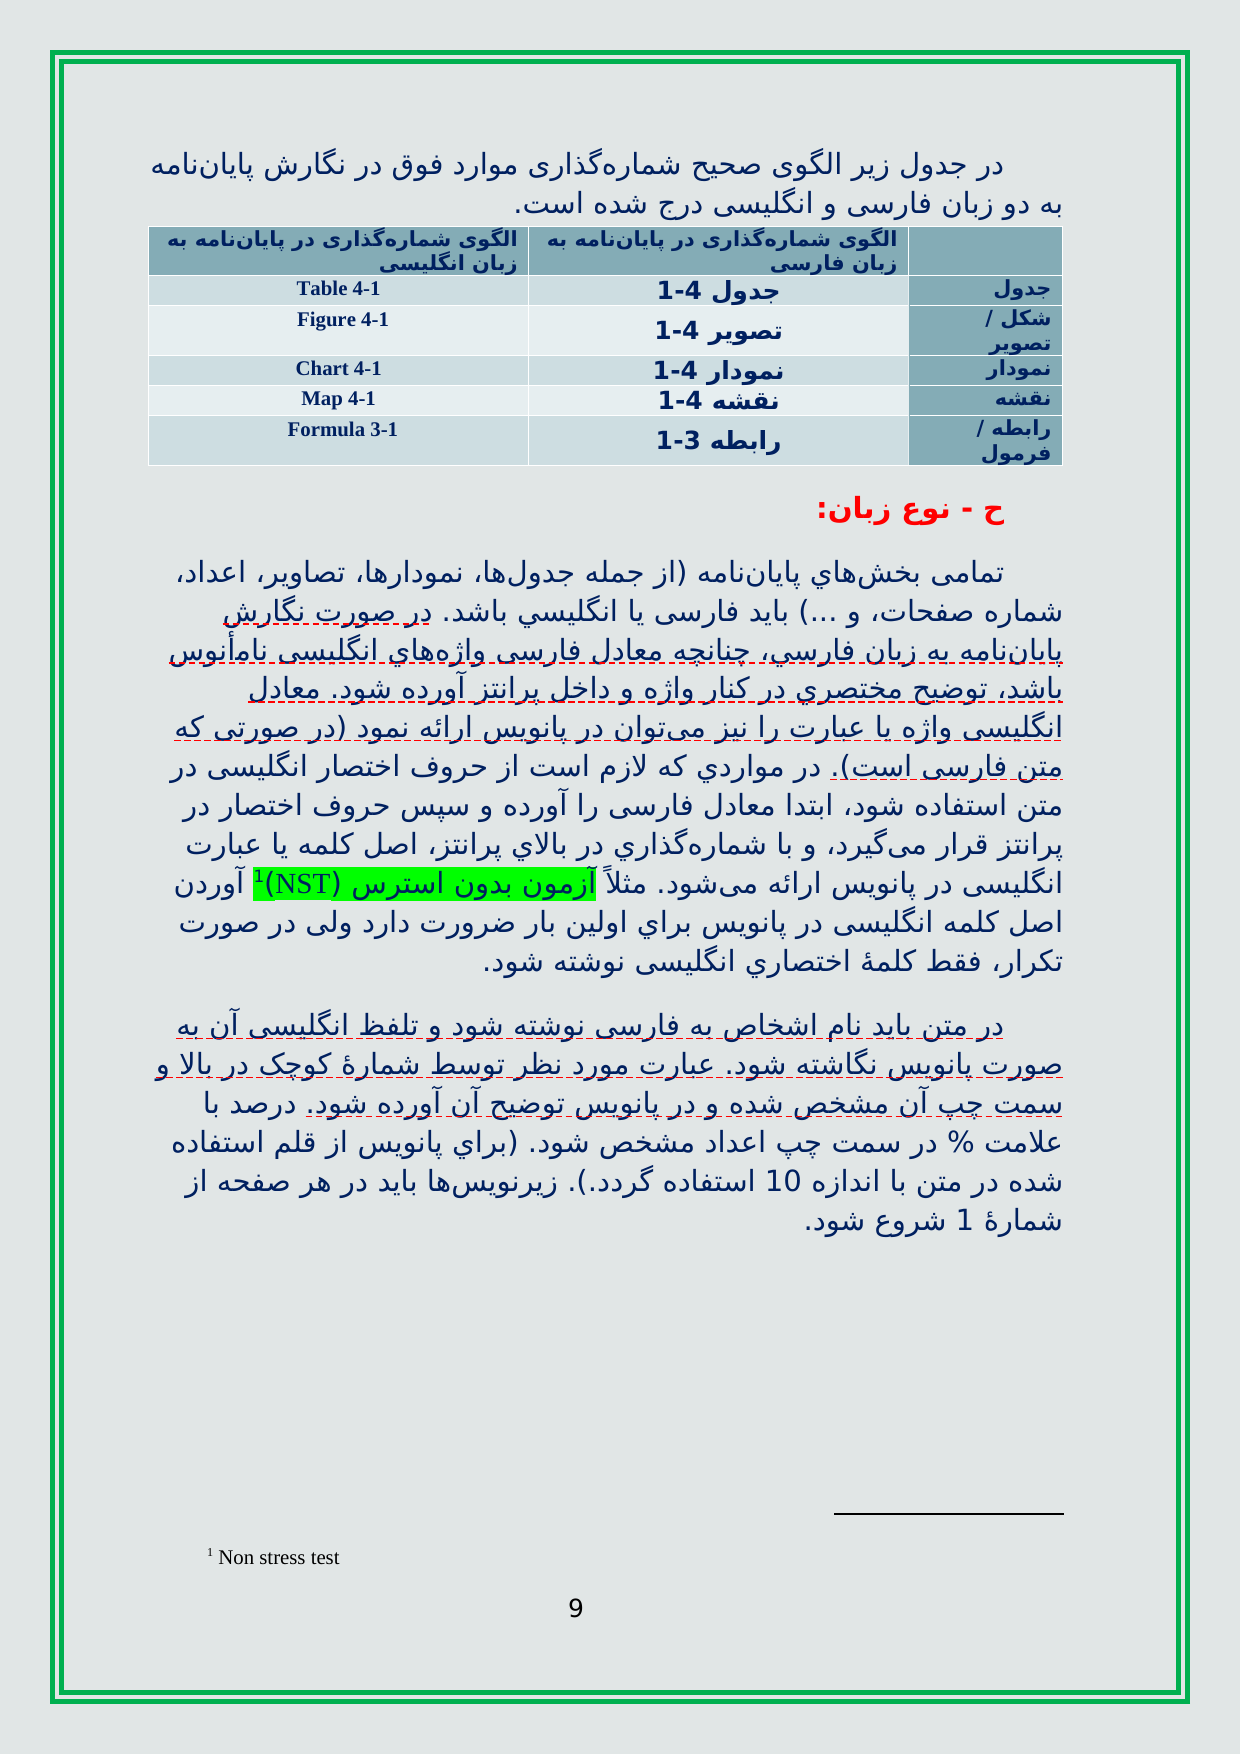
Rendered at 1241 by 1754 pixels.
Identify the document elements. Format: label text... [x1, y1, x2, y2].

text ﺗﻤﺎﻣﯽ ﺑﺨﺶﻫﺎي ﭘﺎﯾﺎنﻧﺎﻣﻪ (از ﺟﻤﻠﻪ جدول‌ها، ﻧﻤﻮدارﻫﺎ، تصاویر، اﻋﺪاد، ﺷﻤﺎره ﺻﻔﺤﺎت، و ...) ﺑﺎﯾﺪ ﻓﺎرﺳﯽ يا انگليسي ﺑﺎﺷﺪ. در ﺻﻮرت نگارش پايان‌نامه به زبان فارسي، چنانچه ﻣﻌﺎدل ﻓﺎرﺳﯽ واژهﻫﺎي اﻧﮕﻠﯿﺴﯽ ﻧﺎﻣأﻧﻮس ﺑﺎﺷﺪ، ﺗﻮﺿﯿﺢ ﻣﺨﺘﺼﺮي در ﮐﻨﺎر واژه و داﺧﻞ ﭘﺮاﻧﺘﺰ آورده ﺷﻮد. ﻣﻌﺎدل اﻧﮕﻠﯿﺴﯽ واژه ﯾﺎ ﻋﺒﺎرت را ﻧﯿﺰ ﻣﯽﺗﻮان در پانویس اراﺋﻪ ﻧﻤﻮد (در ﺻﻮرﺗﯽ ﮐﻪ ﻣﺘﻦ ﻓﺎرﺳﯽ اﺳﺖ). در ﻣﻮاردي ﮐﻪ ﻻزم اﺳﺖ از ﺣﺮوف اﺧﺘﺼﺎر اﻧﮕﻠﯿﺴﯽ در ﻣﺘﻦ اﺳﺘﻔﺎده ﺷﻮد، اﺑﺘﺪا ﻣﻌﺎدل ﻓﺎرﺳﯽ را آورده و ﺳﭙﺲ ﺣﺮوف اﺧﺘﺼﺎر در ﭘﺮاﻧﺘﺰ ﻗﺮار ﻣﯽﮔﯿﺮد، و ﺑﺎ ﺷﻤﺎرهﮔﺬاري در ﺑﺎﻻي ﭘﺮاﻧﺘﺰ، اﺻﻞ ﮐﻠﻤﻪ ﯾﺎ ﻋﺒﺎرت اﻧﮕﻠﯿﺴﯽ در پانویس اراﺋﻪ ﻣﯽﺷﻮد. ﻣﺜﻼً آزﻣﻮن ﺑﺪون اﺳﺘﺮس (NST) آوردن اﺻﻞ ﮐﻠﻤﻪ اﻧﮕﻠﯿﺴﯽ در پانویس ﺑﺮاي اوﻟﯿﻦ ﺑﺎر ﺿﺮورت دارد وﻟﯽ در ﺻﻮرت ﺗﮑﺮار، ﻓﻘﻂ کلمۀ اﺧﺘﺼﺎري اﻧﮕﻠﯿﺴﯽ ﻧﻮﺷﺘﻪ ﺷﻮد. [148, 555, 1063, 979]
table_cell Figure 4-1 [149, 306, 528, 355]
table_cell نقشه 4-1 [529, 386, 908, 415]
table_cell شکل / تصویر [909, 306, 1062, 355]
table_cell نمودار [909, 356, 1062, 385]
table_cell Map 4-1 [149, 386, 528, 415]
table_cell جدول 4-1 [529, 276, 908, 305]
table_header الگوی شماره‌گذاری در پایان‌نامه به زبان فارسی [529, 227, 908, 275]
text در جدول زیر الگوی صحیح شماره‌گذاری موارد فوق در نگارش پایان‌نامه به دو زبان فارسی و انگلیسی درج شده است. [148, 148, 1063, 221]
table_cell نمودار 4-1 [529, 356, 908, 385]
table_cell Formula 3-1 [149, 416, 528, 465]
text در ﻣﺘﻦ ﺑﺎﯾﺪ ﻧﺎم اﺷﺨﺎص ﺑﻪ ﻓﺎرﺳﯽ ﻧﻮﺷﺘﻪ ﺷﻮد و ﺗﻠﻔﻆ اﻧﮕﻠﯿﺴﯽ آن ﺑﻪ ﺻﻮرت پانویس ﻧﮕﺎﺷﺘﻪ ﺷﻮد. ﻋﺒﺎرت ﻣﻮرد ﻧﻈﺮ ﺗﻮﺳﻂ ﺷﻤﺎرۀ ﮐﻮﭼﮏ در ﺑﺎﻻ و ﺳﻤﺖ ﭼﭗ آن ﻣﺸﺨﺺ ﺷﺪه و در پاﻧﻮﯾﺲ ﺗﻮﺿﯿﺢ آن آورده ﺷﻮد. درﺻﺪ ﺑﺎ ﻋﻼﻣﺖ % در ﺳﻤﺖ ﭼﭗ اﻋﺪاد ﻣﺸﺨﺺ ﺷﻮد. (ﺑﺮاي پانویس از ﻗﻠﻢ اﺳﺘﻔﺎده ﺷﺪه در ﻣﺘﻦ ﺑﺎ اﻧﺪازه 10 اﺳﺘﻔﺎده ﮔﺮدد.). زیرنویس‌ها باید در هر صفحه از شمارۀ 1 شروع شود. [148, 1009, 1063, 1237]
table_cell جدول [909, 276, 1062, 305]
table_header الگوی شماره‌گذاری در پایان‌نامه به زبان انگلیسی [149, 227, 528, 275]
text ح - ﻧﻮع زﺑﺎن: [148, 491, 1063, 525]
table_cell تصویر 4-1 [529, 306, 908, 355]
table_cell نقشه [909, 386, 1062, 415]
table_cell Chart 4-1 [149, 356, 528, 385]
table_cell رابطه 3-1 [529, 416, 908, 465]
table_header [909, 227, 1062, 275]
table_cell رابطه / فرمول [909, 416, 1062, 465]
table_cell Table 4-1 [149, 276, 528, 305]
